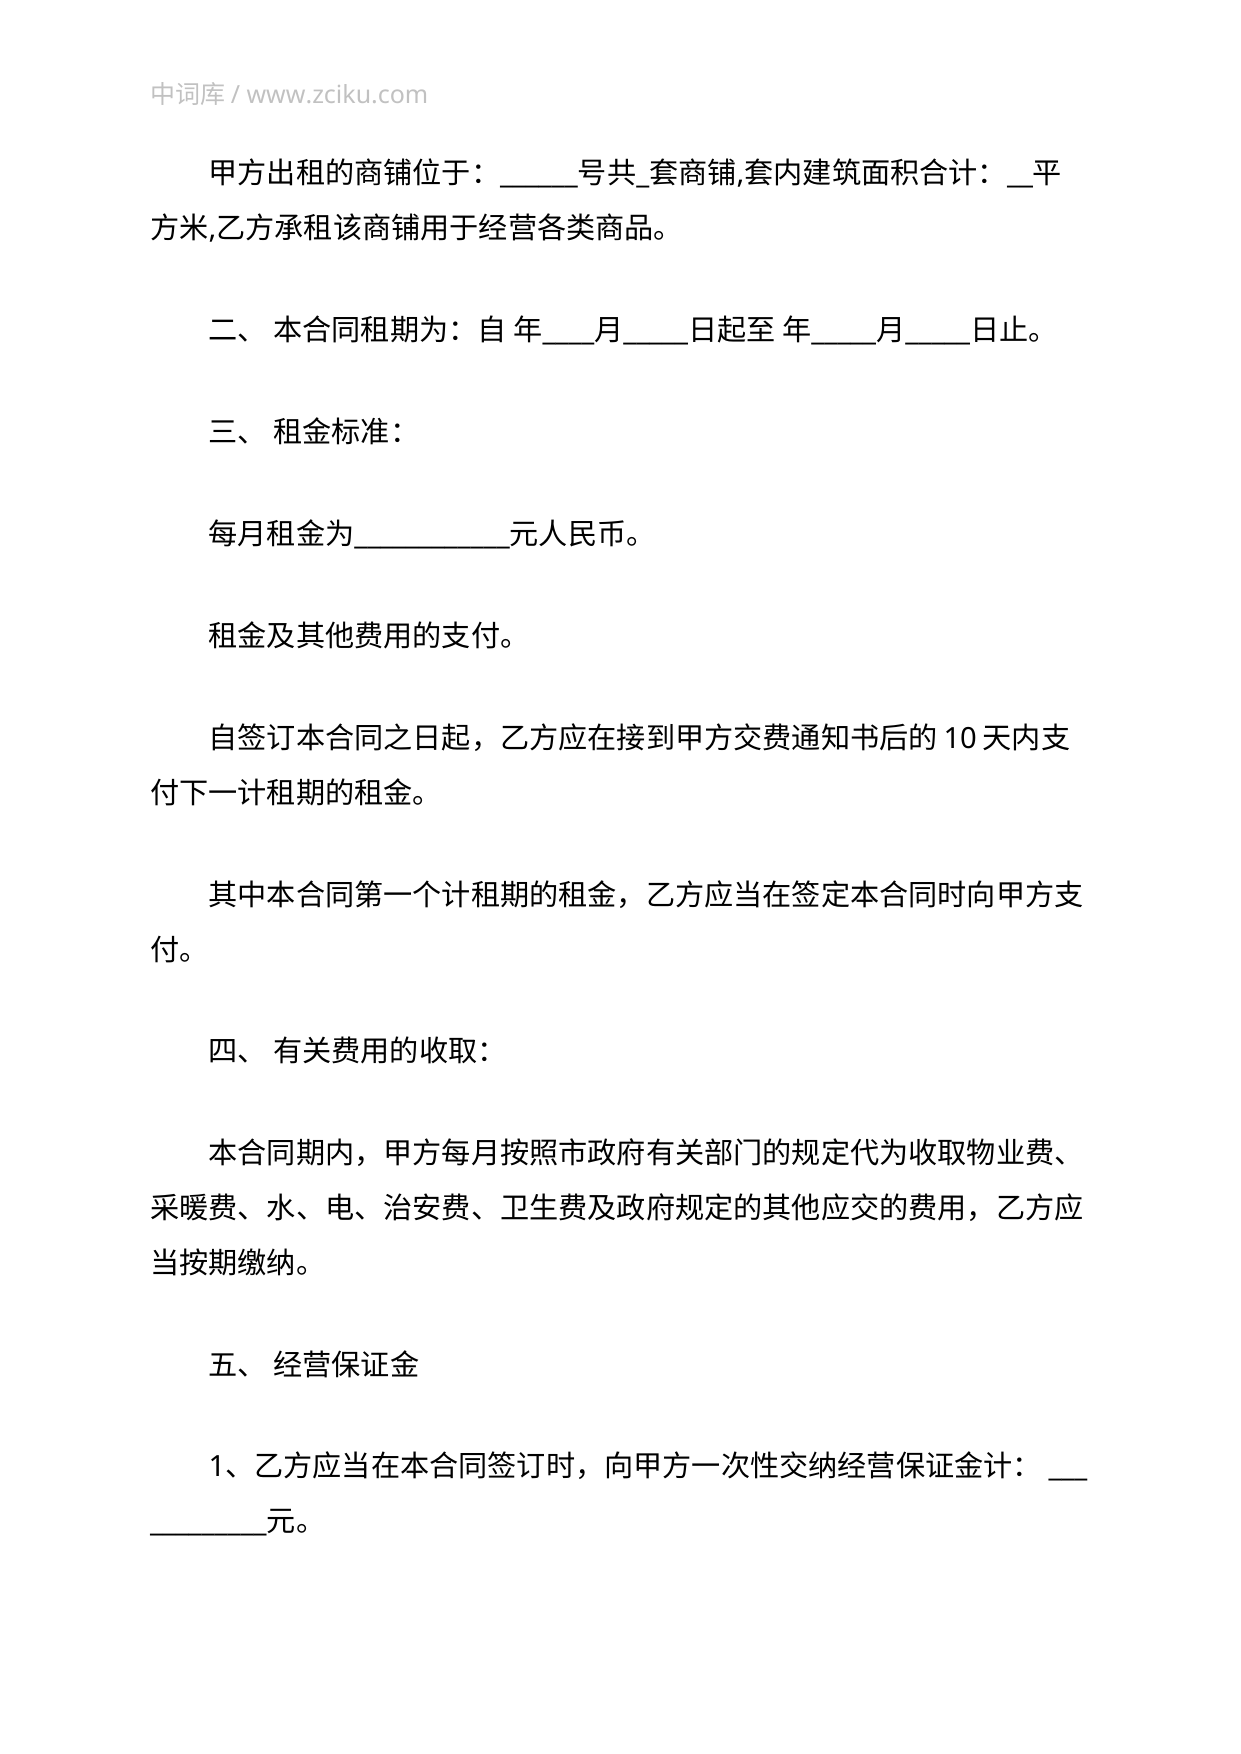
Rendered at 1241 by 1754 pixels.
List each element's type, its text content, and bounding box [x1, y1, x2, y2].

text 1、乙方应当在本合同签订时，向甲方一次性交纳经营保证金计： ____________元。 [150, 1443, 1090, 1540]
text 其中本合同第一个计租期的租金，乙方应当在签定本合同时向甲方支付。 [150, 871, 1090, 968]
text 三、 租金标准： [150, 409, 1090, 451]
text 租金及其他费用的支付。 [150, 613, 1090, 655]
text 自签订本合同之日起，乙方应在接到甲方交费通知书后的10天内支付下一计租期的租金。 [150, 714, 1090, 812]
text 本合同期内，甲方每月按照市政府有关部门的规定代为收取物业费、采暖费、水、电、治安费、卫生费及政府规定的其他应交的费用，乙方应当按期缴纳。 [150, 1130, 1090, 1282]
text 甲方出租的商铺位于：______号共_套商铺,套内建筑面积合计：__平方米,乙方承租该商铺用于经营各类商品。 [150, 150, 1090, 247]
text 二、 本合同租期为：自 年____月_____日起至 年_____月_____日止。 [150, 307, 1090, 349]
text 四、 有关费用的收取： [150, 1028, 1090, 1070]
text 五、 经营保证金 [150, 1341, 1090, 1383]
text 每月租金为____________元人民币。 [150, 511, 1090, 553]
